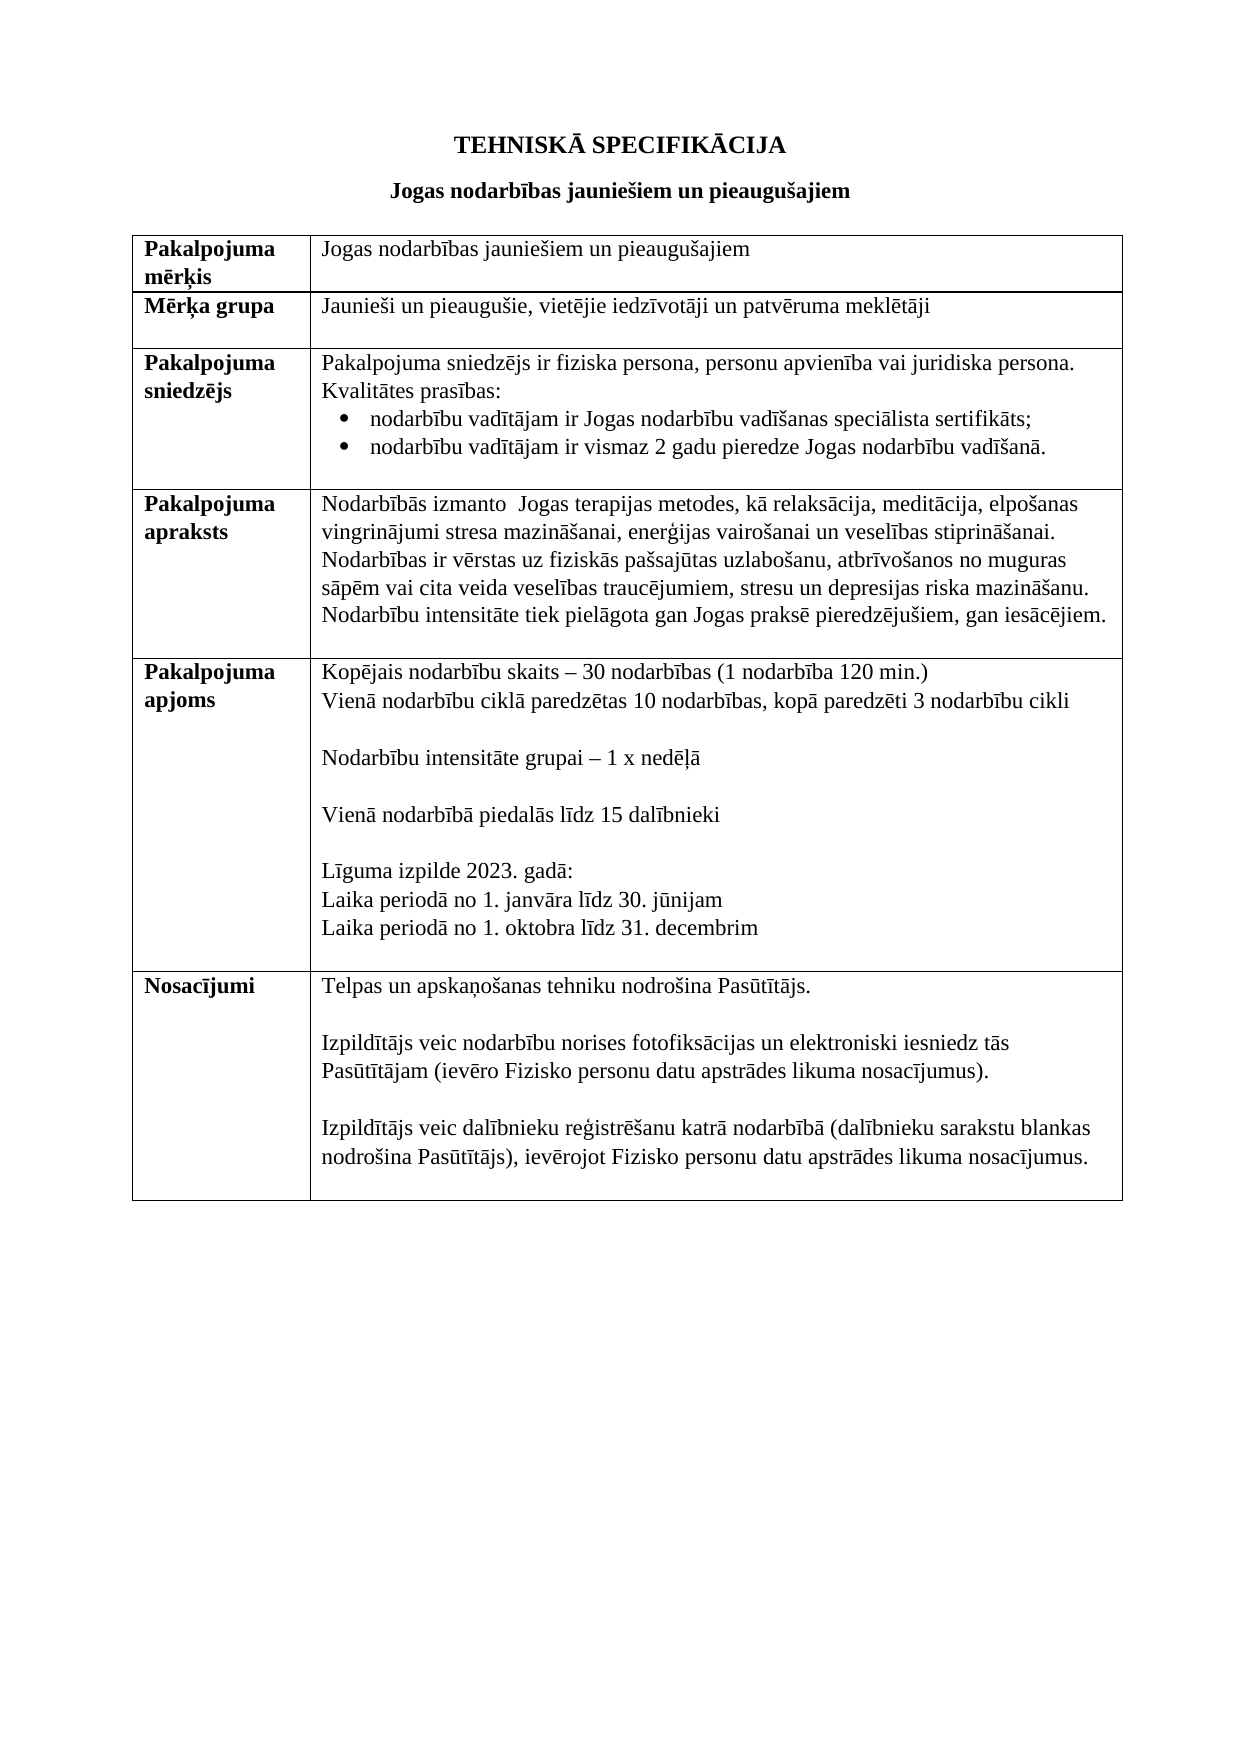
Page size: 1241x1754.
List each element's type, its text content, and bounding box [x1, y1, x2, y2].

table_header Pakalpojuma mērķis [133, 236, 310, 291]
table_cell Nosacījumi [133, 972, 310, 1200]
table_cell Pakalpojuma sniedzējs [133, 349, 310, 489]
table_cell Pakalpojuma sniedzējs ir fiziska persona, personu apvienība vai juridiska persona. Kvalitātes prasības: nodarbību vadītājam ir Jogas nodarbību vadīšanas speciālista sertifikāts; nodarbību vadītājam ir vismaz 2 gadu pieredze Jogas nodarbību vadīšanā. [311, 349, 1122, 489]
text TEHNISKĀ SPECIFIKĀCIJA [148, 130, 1092, 159]
table_header Jogas nodarbības jauniešiem un pieaugušajiem [311, 236, 1122, 291]
table_cell Pakalpojuma apraksts [133, 490, 310, 657]
table_cell Telpas un apskaņošanas tehniku nodrošina Pasūtītājs. Izpildītājs veic nodarbību norises fotofiksācijas un elektroniski iesniedz tās Pasūtītājam (ievēro Fizisko personu datu apstrādes likuma nosacījumus). Izpildītājs veic dalībnieku reģistrēšanu katrā nodarbībā (dalībnieku sarakstu blankas nodrošina Pasūtītājs), ievērojot Fizisko personu datu apstrādes likuma nosacījumus. [311, 972, 1122, 1200]
table_cell Mērķa grupa [133, 293, 310, 348]
table_cell Nodarbībās izmanto Jogas terapijas metodes, kā relaksācija, meditācija, elpošanas vingrinājumi stresa mazināšanai, enerģijas vairošanai un veselības stiprināšanai. Nodarbības ir vērstas uz fiziskās pašsajūtas uzlabošanu, atbrīvošanos no muguras sāpēm vai cita veida veselības traucējumiem, stresu un depresijas riska mazināšanu. Nodarbību intensitāte tiek pielāgota gan Jogas praksē pieredzējušiem, gan iesācējiem. [311, 490, 1122, 657]
table_cell Kopējais nodarbību skaits – 30 nodarbības (1 nodarbība 120 min.) Vienā nodarbību ciklā paredzētas 10 nodarbības, kopā paredzēti 3 nodarbību cikli Nodarbību intensitāte grupai – 1 x nedēļā Vienā nodarbībā piedalās līdz 15 dalībnieki Līguma izpilde 2023. gadā: Laika periodā no 1. janvāra līdz 30. jūnijam Laika periodā no 1. oktobra līdz 31. decembrim [311, 659, 1122, 971]
table_cell Pakalpojuma apjoms [133, 659, 310, 971]
text Jogas nodarbības jauniešiem un pieaugušajiem [148, 178, 1092, 204]
table_cell Jaunieši un pieaugušie, vietējie iedzīvotāji un patvēruma meklētāji [311, 293, 1122, 348]
